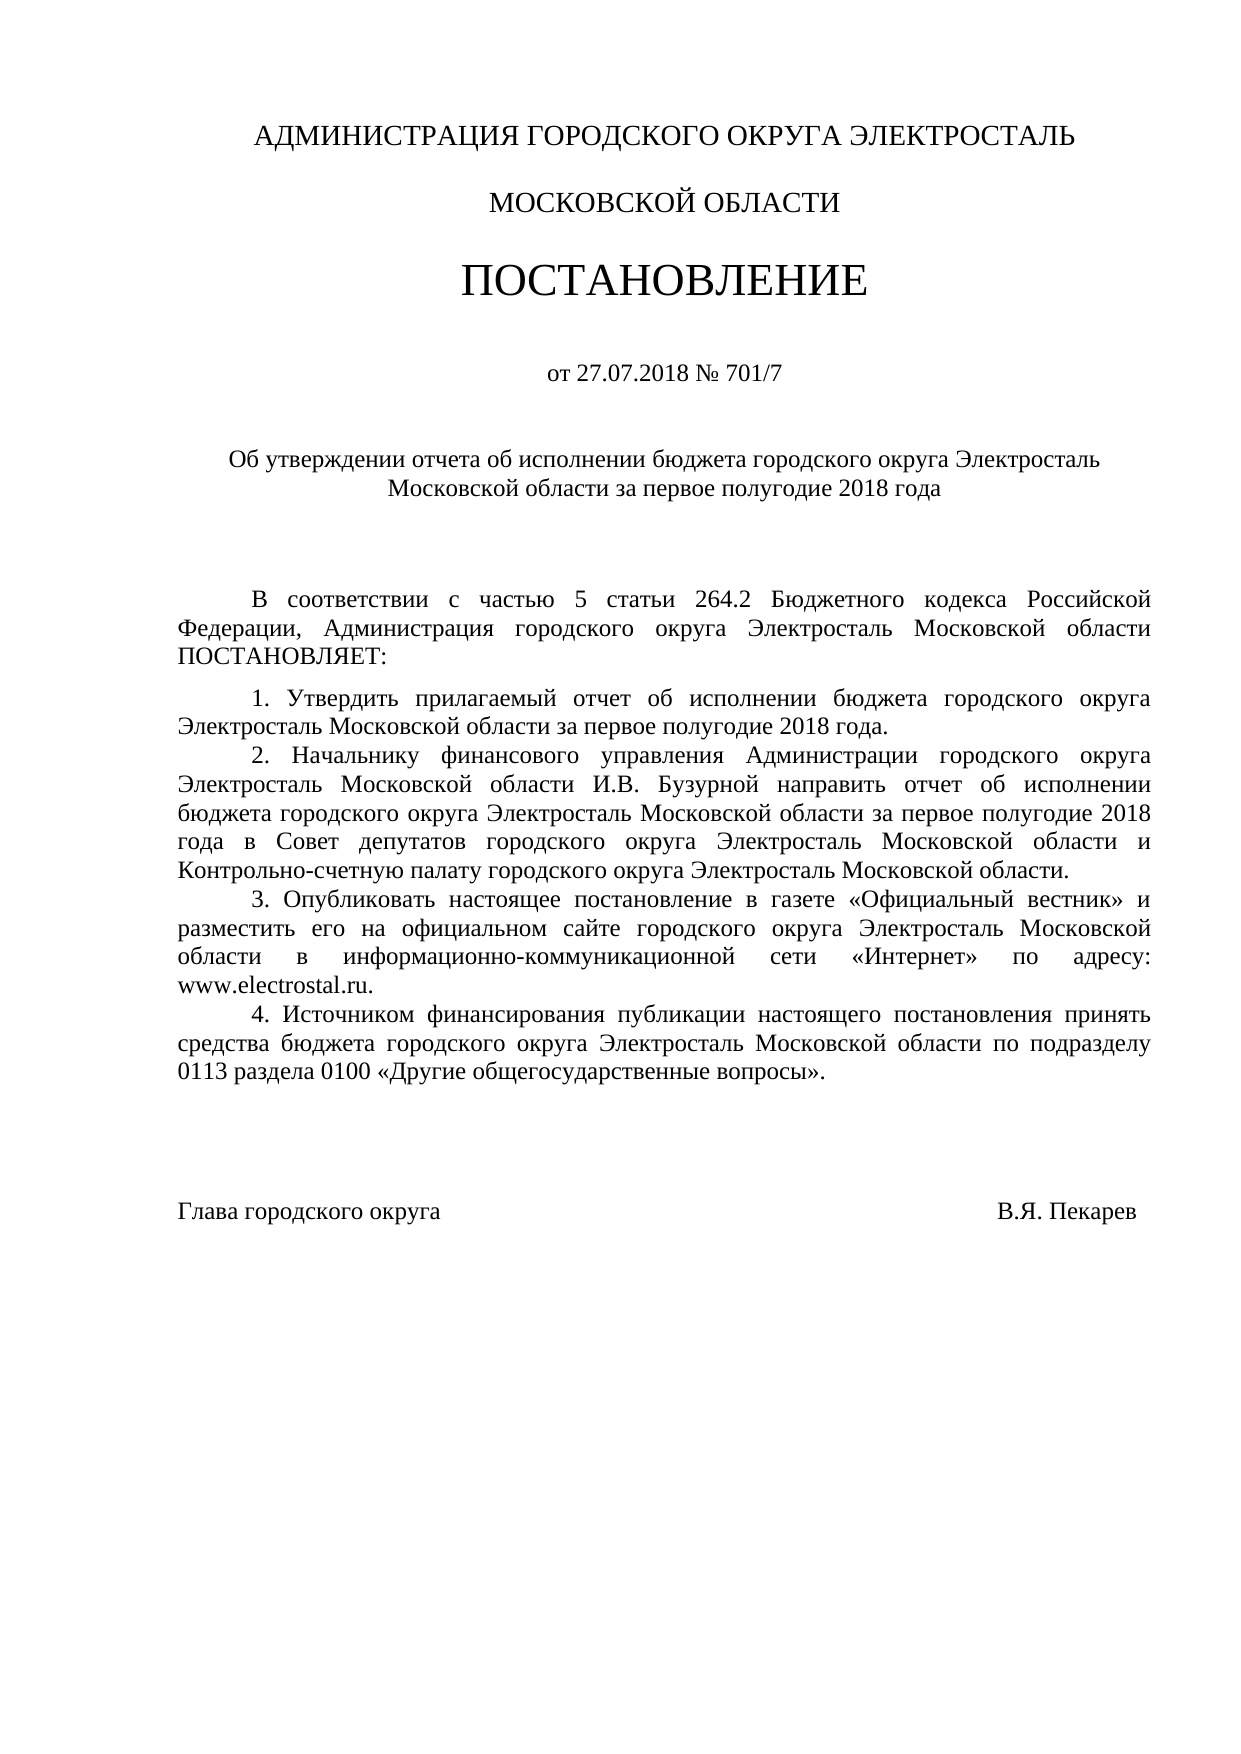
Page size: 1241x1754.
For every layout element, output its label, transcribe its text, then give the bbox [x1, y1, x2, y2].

text от 27.07.2018 № 701/7 [177, 358, 1152, 386]
text Об утверждении отчета об исполнении бюджета городского округа Электросталь Московской области за первое полугодие 2018 года [177, 444, 1152, 501]
text 4. Источником финансирования публикации настоящего постановления принять средства бюджета городского округа Электросталь Московской области по подразделу 0113 раздела 0100 «Другие общегосударственные вопросы». [177, 999, 1152, 1085]
text 2. Начальнику финансового управления Администрации городского округа Электросталь Московской области И.В. Бузурной направить отчет об исполнении бюджета городского округа Электросталь Московской области за первое полугодие 2018 года в Совет депутатов городского округа Электросталь Московской области и Контрольно-счетную палату городского округа Электросталь Московской области. [177, 740, 1152, 884]
text 3. Опубликовать настоящее постановление в газете «Официальный вестник» и разместить его на официальном сайте городского округа Электросталь Московской области в информационно-коммуникационной сети «Интернет» по адресу: www.electrostal.ru. [177, 884, 1152, 999]
text АДМИНИСТРАЦИЯ ГОРОДСКОГО ОКРУГА ЭЛЕКТРОСТАЛЬ [177, 118, 1152, 152]
text 1. Утвердить прилагаемый отчет об исполнении бюджета городского округа Электросталь Московской области за первое полугодие 2018 года. [177, 683, 1152, 740]
subtitle Глава городского округа В.Я. Пекарев [177, 1196, 1152, 1225]
text В соответствии с частью 5 статьи 264.2 Бюджетного кодекса Российской Федерации, Администрация городского округа Электросталь Московской области ПОСТАНОВЛЯЕТ: [177, 584, 1152, 670]
text МОСКОВСКОЙ ОБЛАСТИ [177, 185, 1152, 219]
text ПОСТАНОВЛЕНИЕ [177, 252, 1152, 305]
